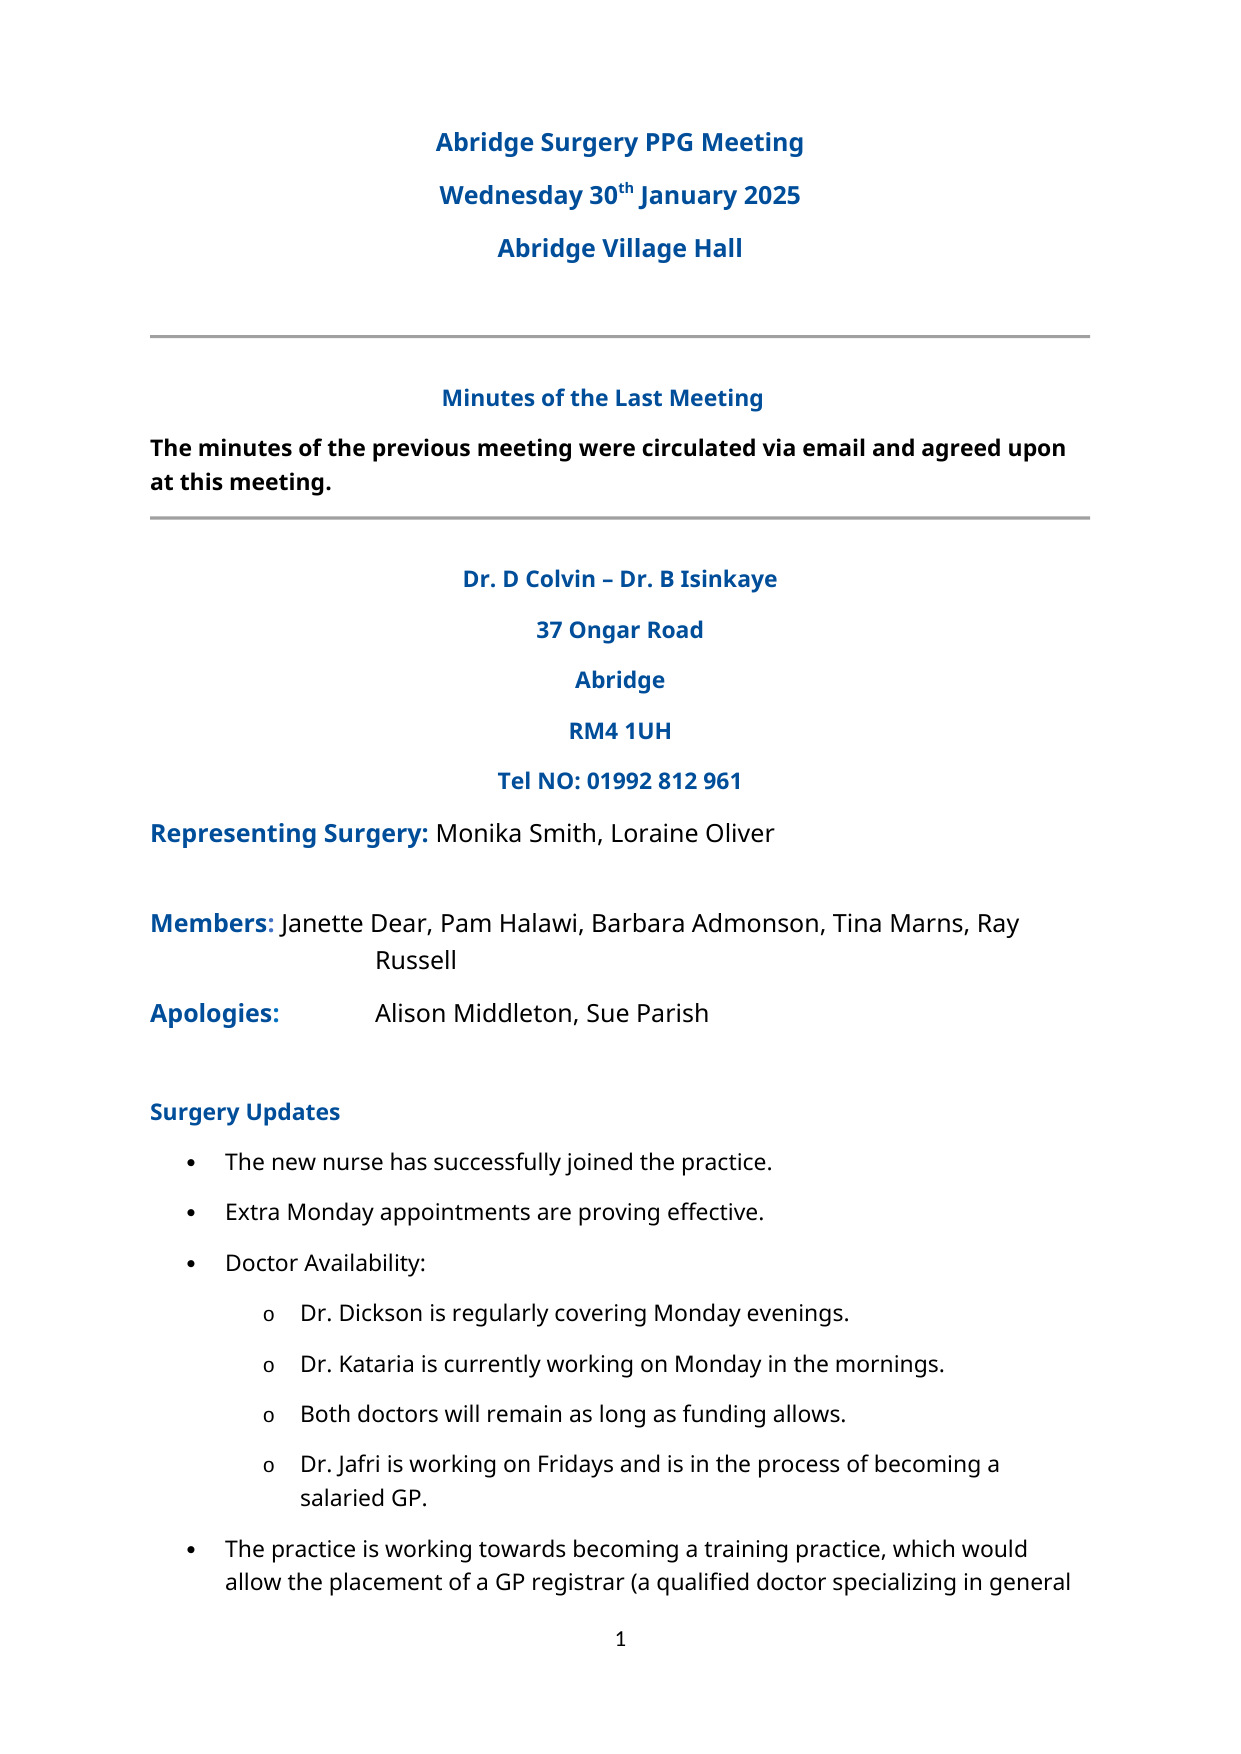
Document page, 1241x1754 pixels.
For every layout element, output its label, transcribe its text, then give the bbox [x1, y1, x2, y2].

text Surgery Updates [150, 1096, 1090, 1127]
list Extra Monday appointments are proving effective. [187, 1196, 1090, 1228]
text Abridge Village Hall [150, 231, 1090, 265]
list Dr. Dickson is regularly covering Monday evenings. [262, 1297, 1090, 1328]
list Both doctors will remain as long as funding allows. [262, 1398, 1090, 1429]
list The new nurse has successfully joined the practice. [187, 1146, 1090, 1177]
text Tel NO: 01992 812 961 [150, 765, 1090, 796]
list Doctor Availability: [187, 1247, 1090, 1278]
text Minutes of the Last Meeting [150, 382, 1090, 413]
text Wednesday 30th January 2025 [150, 178, 1090, 212]
text 37 Ongar Road [150, 614, 1090, 645]
text Representing Surgery: Monika Smith, Loraine Oliver [150, 815, 1090, 849]
list Dr. Kataria is currently working on Monday in the mornings. [262, 1348, 1090, 1379]
text Abridge Surgery PPG Meeting [150, 124, 1090, 158]
text Apologies: Alison Middleton, Sue Parish [150, 996, 1090, 1030]
text Dr. D Colvin – Dr. B Isinkaye [150, 563, 1090, 594]
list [187, 1533, 1090, 1598]
list Dr. Jafri is working on Fridays and is in the process of becoming a salaried GP. [262, 1448, 1090, 1513]
text Members: Janette Dear, Pam Halawi, Barbara Admonson, Tina Marns, Ray Russell [150, 906, 1090, 976]
text Abridge [150, 664, 1090, 695]
text RM4 1UH [150, 714, 1090, 746]
text The minutes of the previous meeting were circulated via email and agreed upon at this meeting. [150, 432, 1090, 497]
